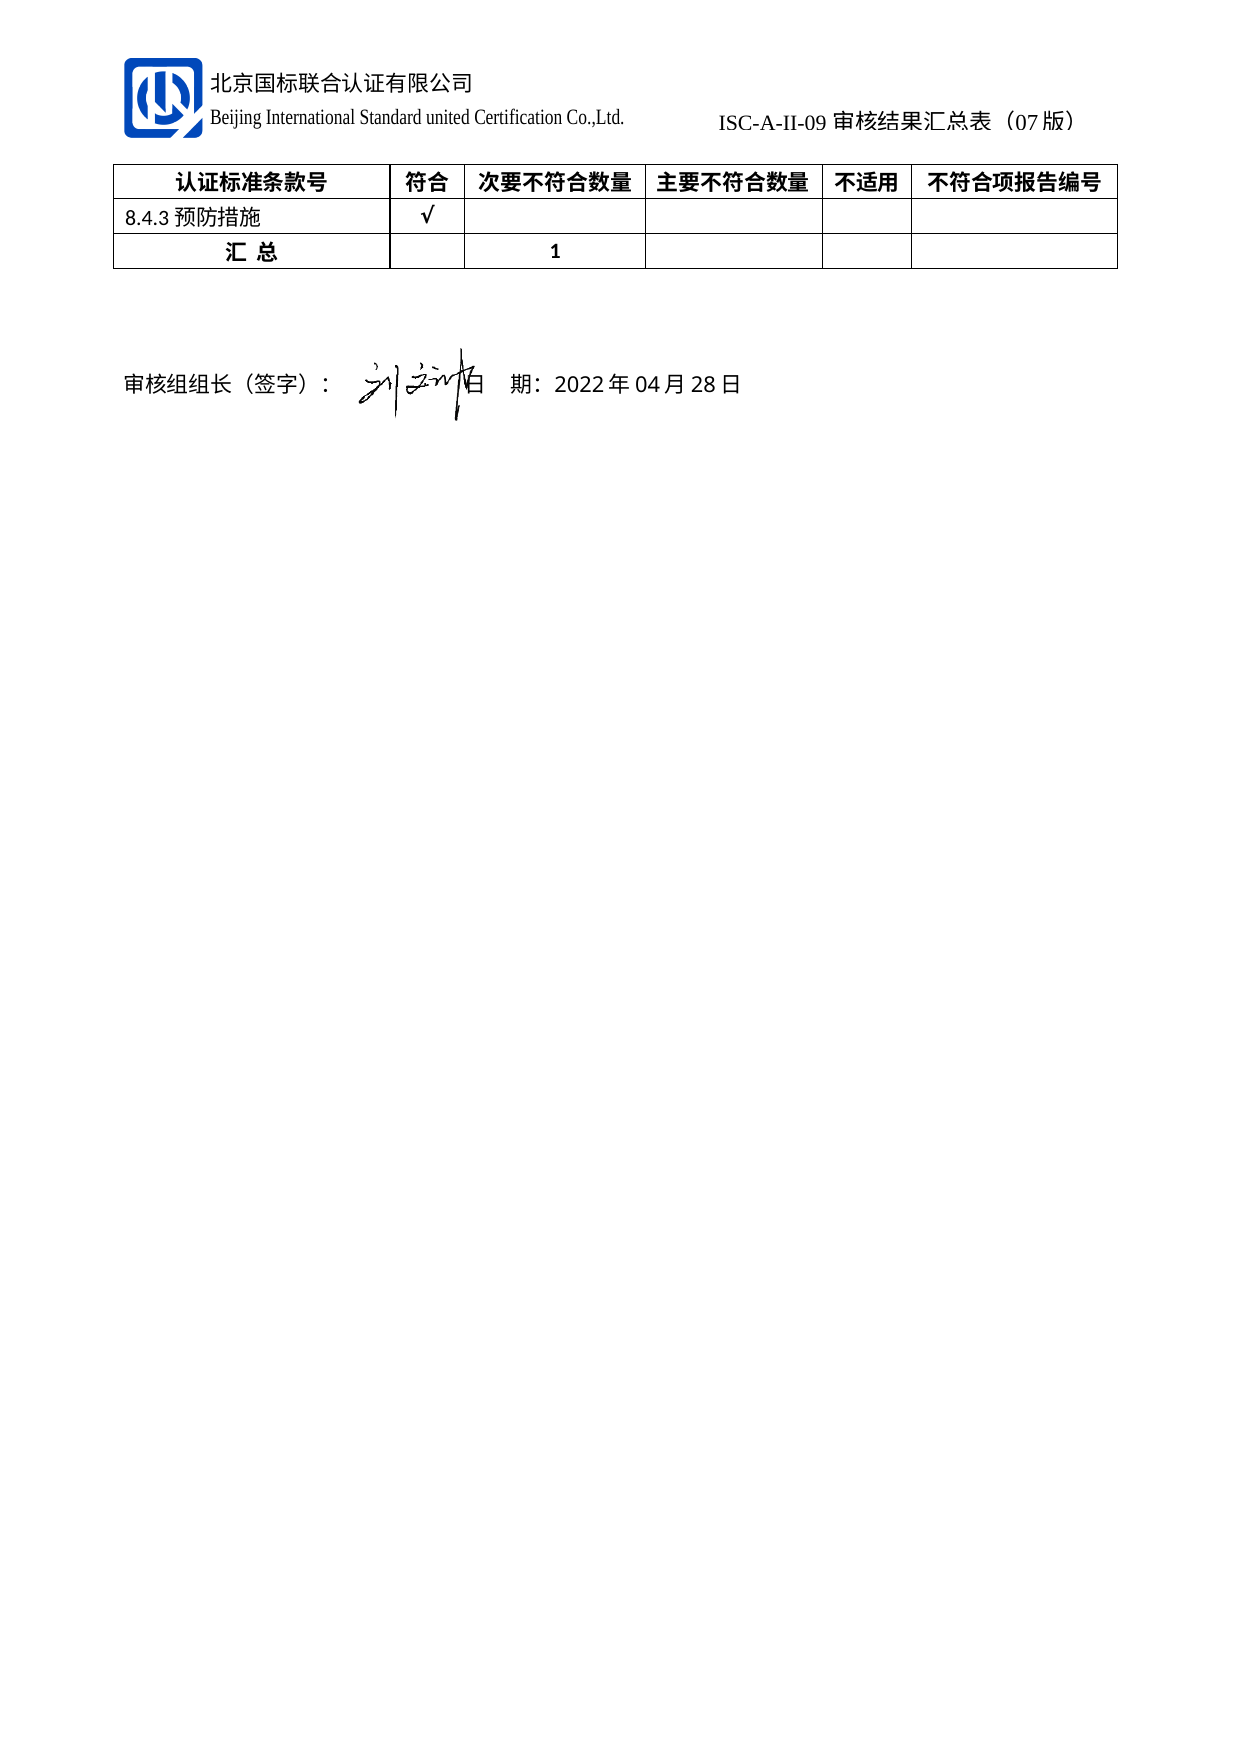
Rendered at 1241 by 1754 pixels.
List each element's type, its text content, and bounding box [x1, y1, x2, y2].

table_cell [823, 199, 911, 233]
table_header 符合 [391, 165, 464, 197]
table_cell [465, 199, 645, 233]
table_cell [823, 234, 911, 268]
table_cell [391, 234, 464, 268]
picture [124, 58, 203, 138]
table_cell [646, 199, 822, 233]
table_cell √ [391, 199, 464, 233]
table_header 认证标准条款号 [114, 165, 389, 197]
table_cell [646, 234, 822, 268]
table_header 不适用 [823, 165, 911, 197]
table_cell 8.4.3 预防措施 [114, 199, 389, 233]
table_cell [912, 199, 1117, 233]
table_header 主要不符合数量 [646, 165, 822, 197]
table_cell [912, 234, 1117, 268]
text 审核组组长（签字）： 日 期：2022年04月28日 [123, 367, 358, 399]
table_header 次要不符合数量 [465, 165, 645, 197]
table_cell 汇 总 [114, 234, 389, 268]
picture [358, 344, 476, 421]
text 审核组组长（签字）： 日 期：2022年04月28日 [476, 367, 1108, 399]
table_cell 1 [465, 234, 645, 268]
table_header 不符合项报告编号 [912, 165, 1117, 197]
